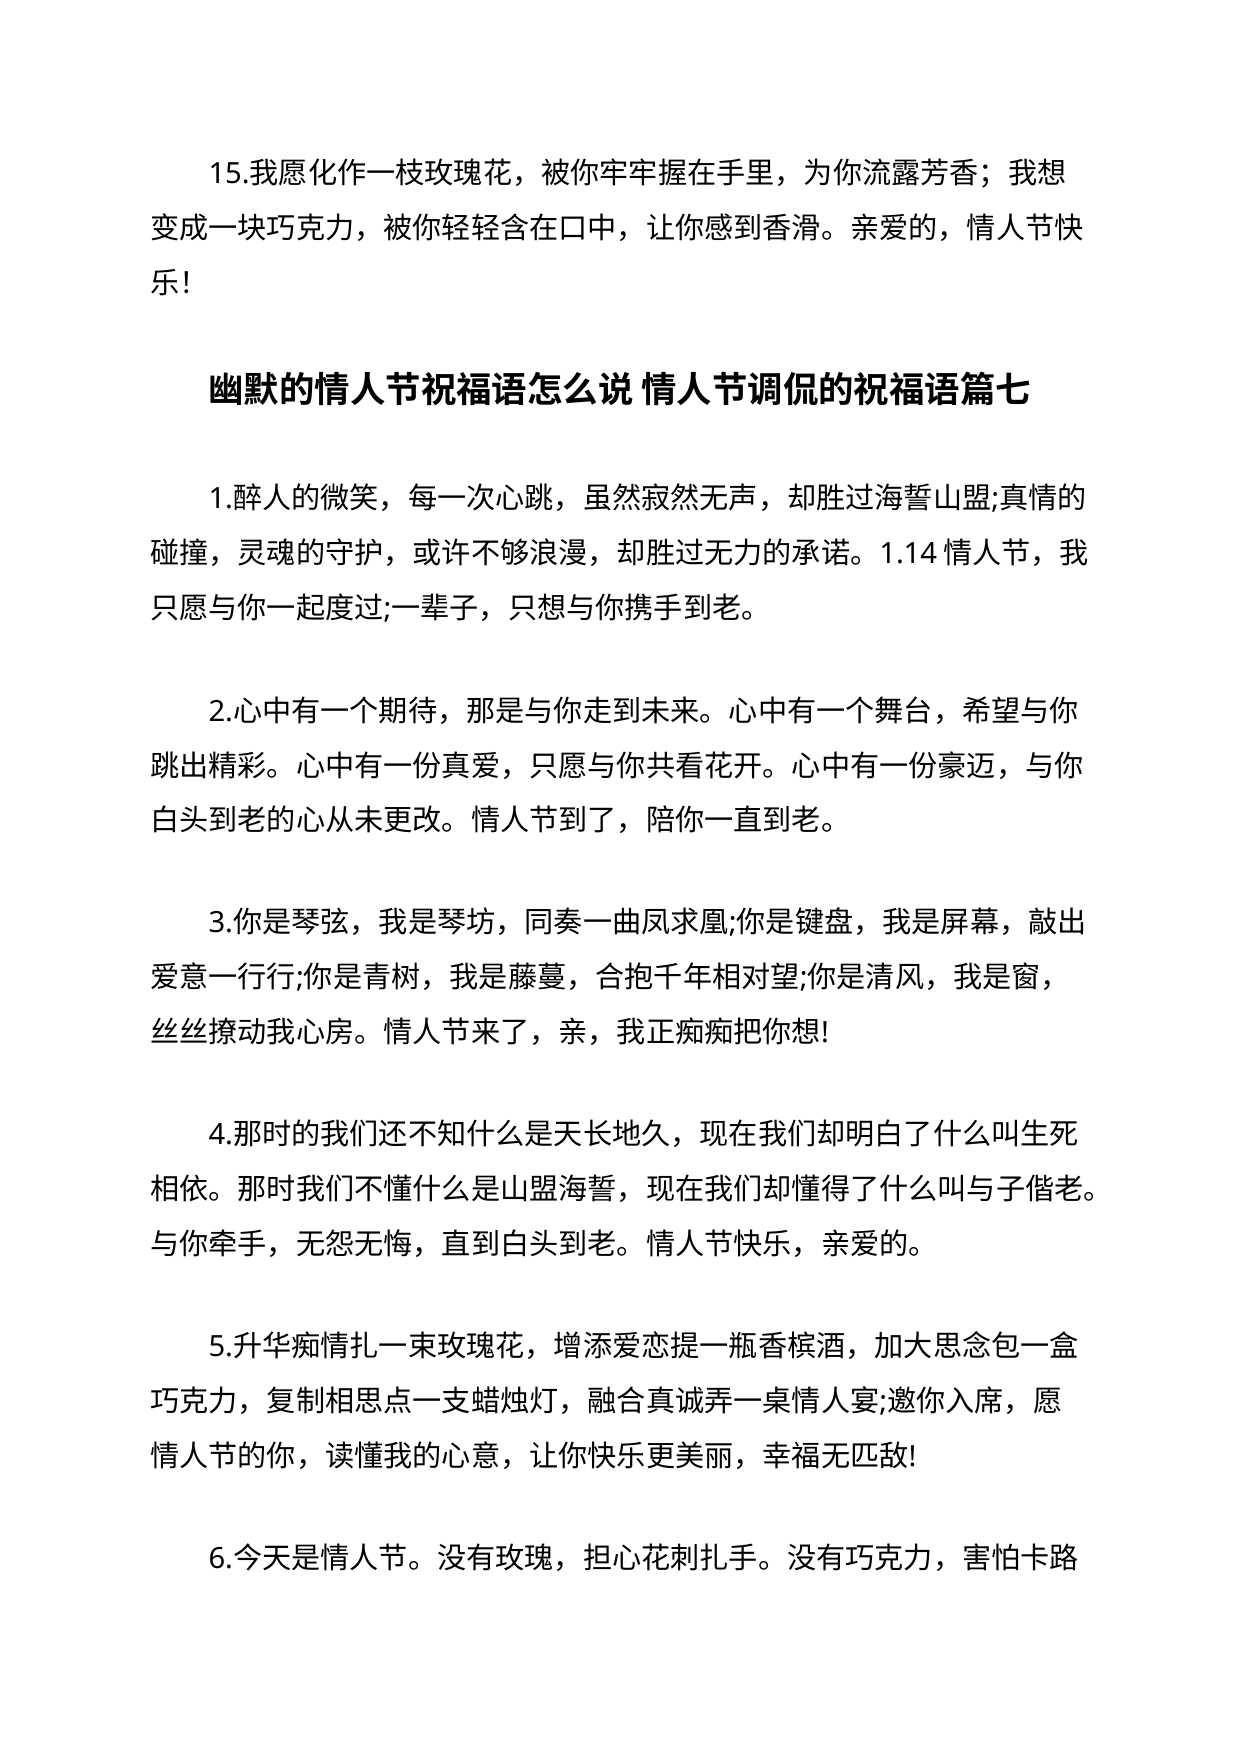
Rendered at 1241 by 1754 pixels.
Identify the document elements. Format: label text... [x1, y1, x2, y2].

text 3.你是琴弦，我是琴坊，同奏一曲凤求凰;你是键盘，我是屏幕，敲出爱意一行行;你是青树，我是藤蔓，合抱千年相对望;你是清风，我是窗，丝丝撩动我心房。情人节来了，亲，我正痴痴把你想! [150, 899, 1090, 1051]
text 15.我愿化作一枝玫瑰花，被你牢牢握在手里，为你流露芳香；我想变成一块巧克力，被你轻轻含在口中，让你感到香滑。亲爱的，情人节快乐！ [150, 150, 1090, 302]
text 4.那时的我们还不知什么是天长地久，现在我们却明白了什么叫生死相依。那时我们不懂什么是山盟海誓，现在我们却懂得了什么叫与子偕老。与你牵手，无怨无悔，直到白头到老。情人节快乐，亲爱的。 [150, 1111, 1090, 1263]
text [150, 1534, 1090, 1577]
text 1.醉人的微笑，每一次心跳，虽然寂然无声，却胜过海誓山盟;真情的碰撞，灵魂的守护，或许不够浪漫，却胜过无力的承诺。1.14情人节，我只愿与你一起度过;一辈子，只想与你携手到老。 [150, 475, 1090, 627]
text 2.心中有一个期待，那是与你走到未来。心中有一个舞台，希望与你跳出精彩。心中有一份真爱，只愿与你共看花开。心中有一份豪迈，与你白头到老的心从未更改。情人节到了，陪你一直到老。 [150, 687, 1090, 839]
text 5.升华痴情扎一束玫瑰花，增添爱恋提一瓶香槟酒，加大思念包一盒巧克力，复制相思点一支蜡烛灯，融合真诚弄一桌情人宴;邀你入席，愿情人节的你，读懂我的心意，让你快乐更美丽，幸福无匹敌! [150, 1322, 1090, 1475]
text 幽默的情人节祝福语怎么说 情人节调侃的祝福语篇七 [150, 362, 1090, 413]
